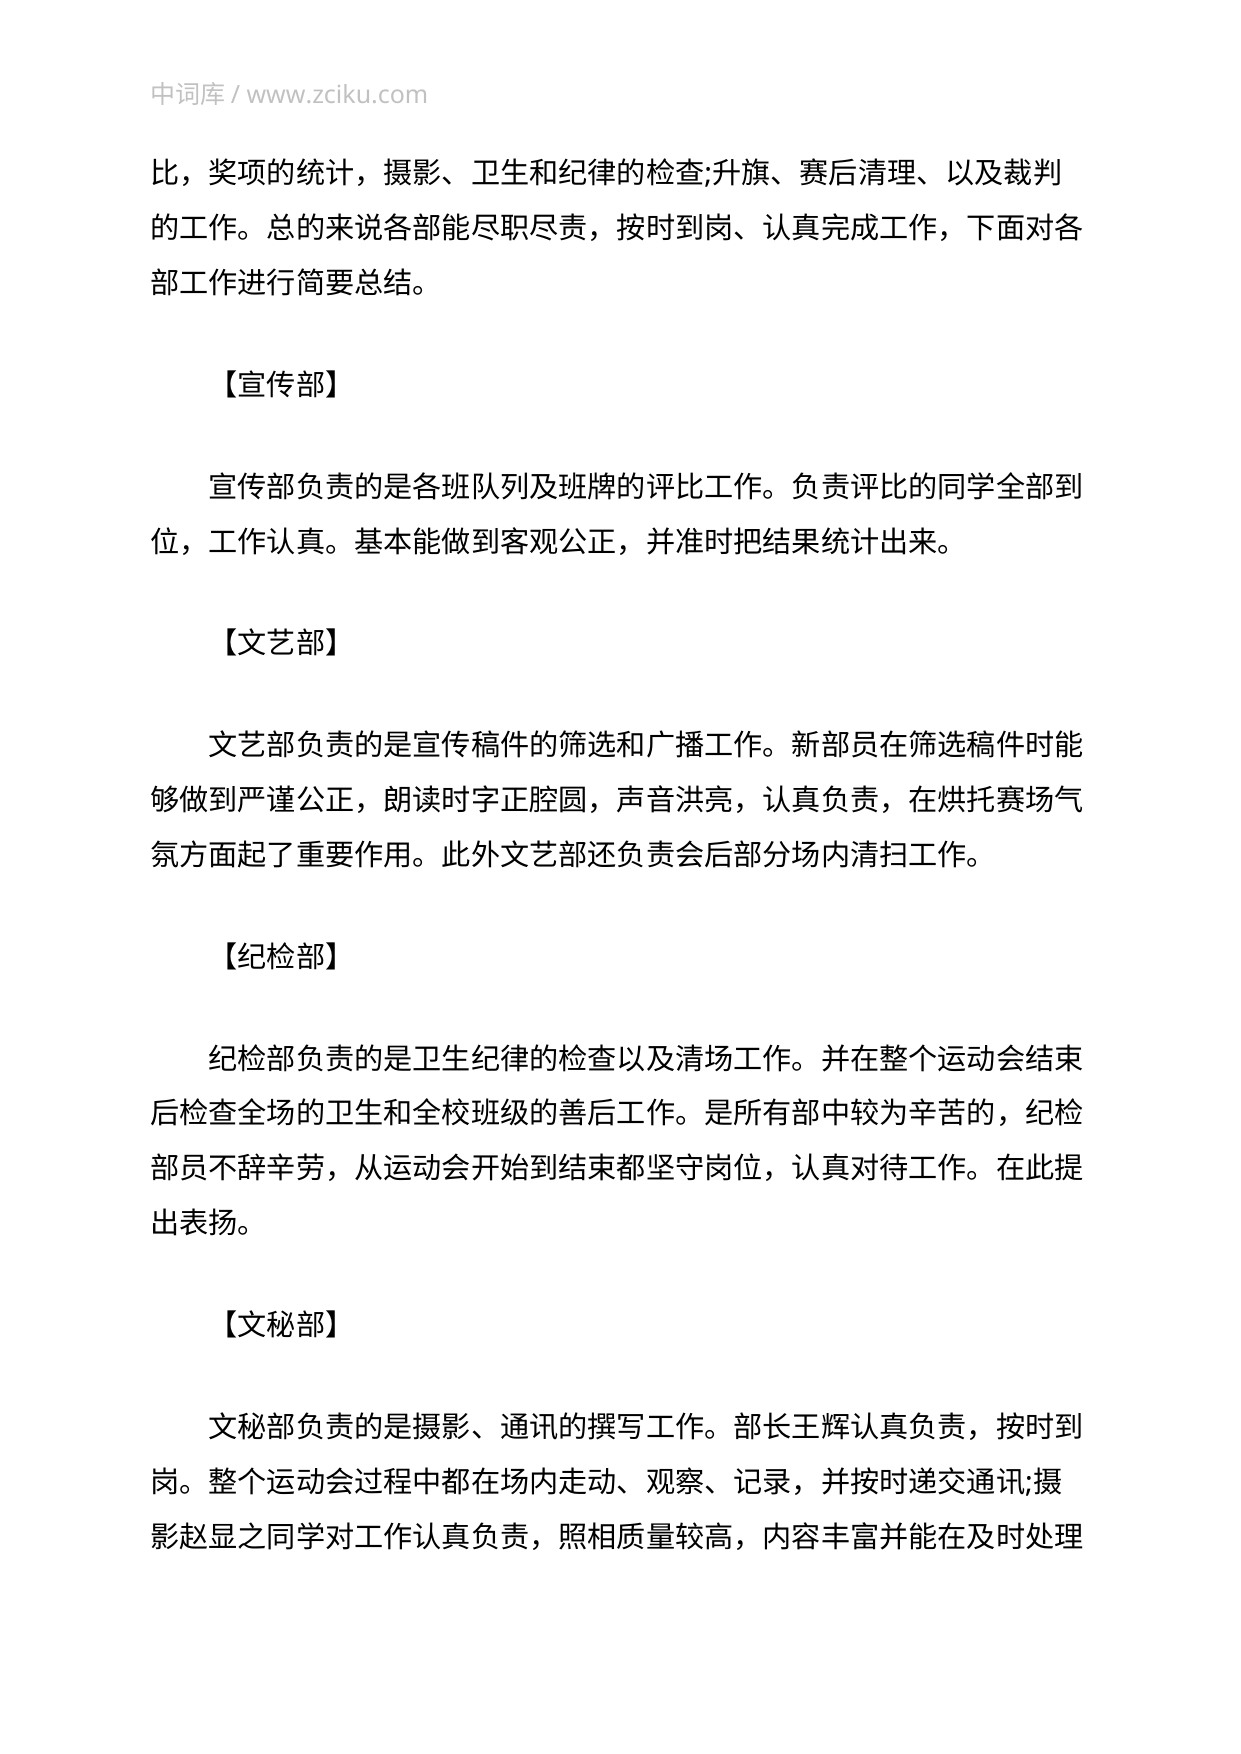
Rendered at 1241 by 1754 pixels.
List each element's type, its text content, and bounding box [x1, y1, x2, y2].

text 【宣传部】 [150, 362, 1090, 404]
text 纪检部负责的是卫生纪律的检查以及清场工作。并在整个运动会结束后检查全场的卫生和全校班级的善后工作。是所有部中较为辛苦的，纪检部员不辞辛劳，从运动会开始到结束都坚守岗位，认真对待工作。在此提出表扬。 [150, 1035, 1090, 1242]
text 宣传部负责的是各班队列及班牌的评比工作。负责评比的同学全部到位，工作认真。基本能做到客观公正，并准时把结果统计出来。 [150, 463, 1090, 561]
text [150, 1403, 1090, 1556]
text 文艺部负责的是宣传稿件的筛选和广播工作。新部员在筛选稿件时能够做到严谨公正，朗读时字正腔圆，声音洪亮，认真负责，在烘托赛场气氛方面起了重要作用。此外文艺部还负责会后部分场内清扫工作。 [150, 722, 1090, 874]
text 【文艺部】 [150, 620, 1090, 662]
text 【文秘部】 [150, 1302, 1090, 1344]
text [150, 150, 1090, 302]
text 【纪检部】 [150, 933, 1090, 976]
